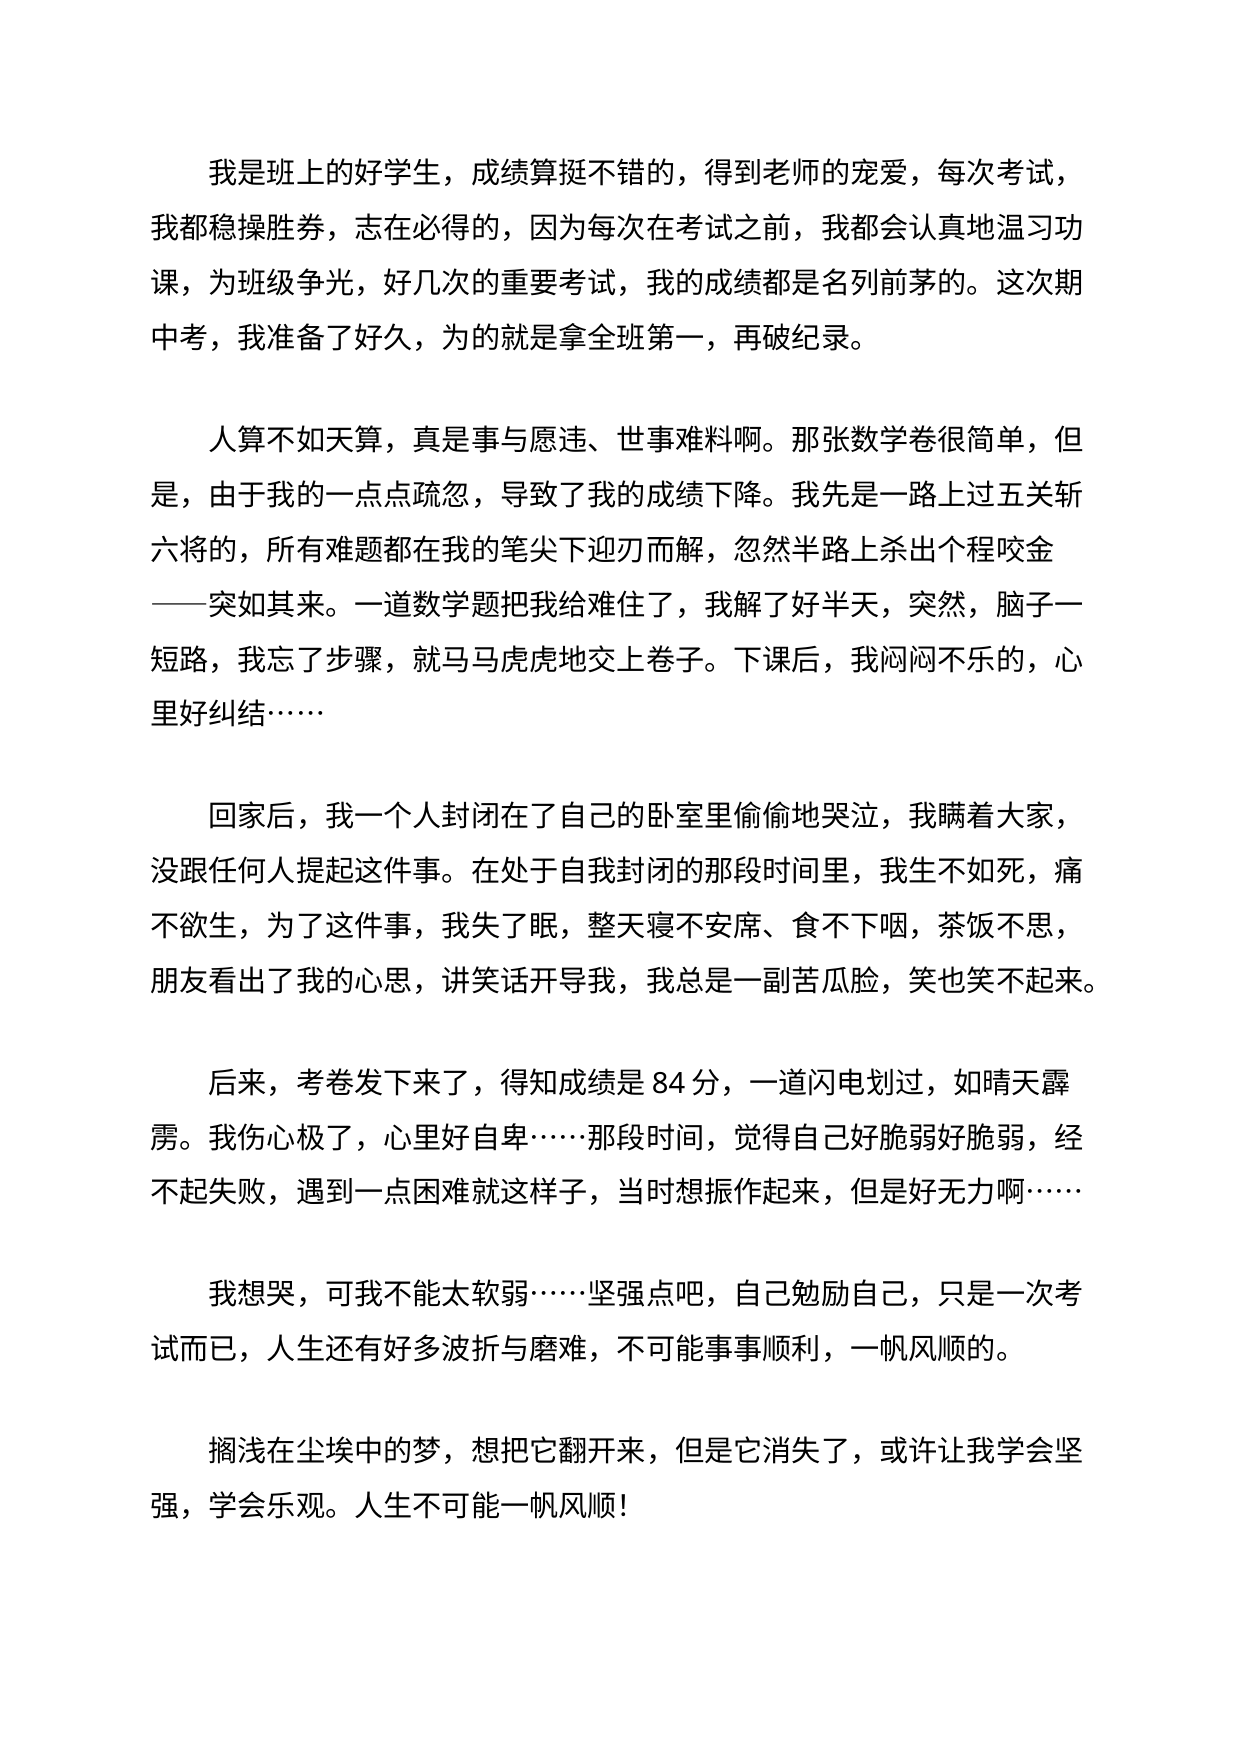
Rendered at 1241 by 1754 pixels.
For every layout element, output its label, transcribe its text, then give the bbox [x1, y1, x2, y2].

text 后来，考卷发下来了，得知成绩是84分，一道闪电划过，如晴天霹雳。我伤心极了，心里好自卑……那段时间，觉得自己好脆弱好脆弱，经不起失败，遇到一点困难就这样子，当时想振作起来，但是好无力啊…… [150, 1059, 1090, 1211]
text 我想哭，可我不能太软弱……坚强点吧，自己勉励自己，只是一次考试而已，人生还有好多波折与磨难，不可能事事顺利，一帆风顺的。 [150, 1271, 1090, 1368]
text 我是班上的好学生，成绩算挺不错的，得到老师的宠爱，每次考试，我都稳操胜券，志在必得的，因为每次在考试之前，我都会认真地温习功课，为班级争光，好几次的重要考试，我的成绩都是名列前茅的。这次期中考，我准备了好久，为的就是拿全班第一，再破纪录。 [150, 150, 1090, 357]
text 人算不如天算，真是事与愿违、世事难料啊。那张数学卷很简单，但是，由于我的一点点疏忽，导致了我的成绩下降。我先是一路上过五关斩六将的，所有难题都在我的笔尖下迎刃而解，忽然半路上杀出个程咬金——突如其来。一道数学题把我给难住了，我解了好半天，突然，脑子一短路，我忘了步骤，就马马虎虎地交上卷子。下课后，我闷闷不乐的，心里好纠结…… [150, 416, 1090, 733]
text 回家后，我一个人封闭在了自己的卧室里偷偷地哭泣，我瞒着大家，没跟任何人提起这件事。在处于自我封闭的那段时间里，我生不如死，痛不欲生，为了这件事，我失了眠，整天寝不安席、食不下咽，茶饭不思，朋友看出了我的心思，讲笑话开导我，我总是一副苦瓜脸，笑也笑不起来。 [150, 793, 1090, 1000]
text 搁浅在尘埃中的梦，想把它翻开来，但是它消失了，或许让我学会坚强，学会乐观。人生不可能一帆风顺！ [150, 1427, 1090, 1525]
